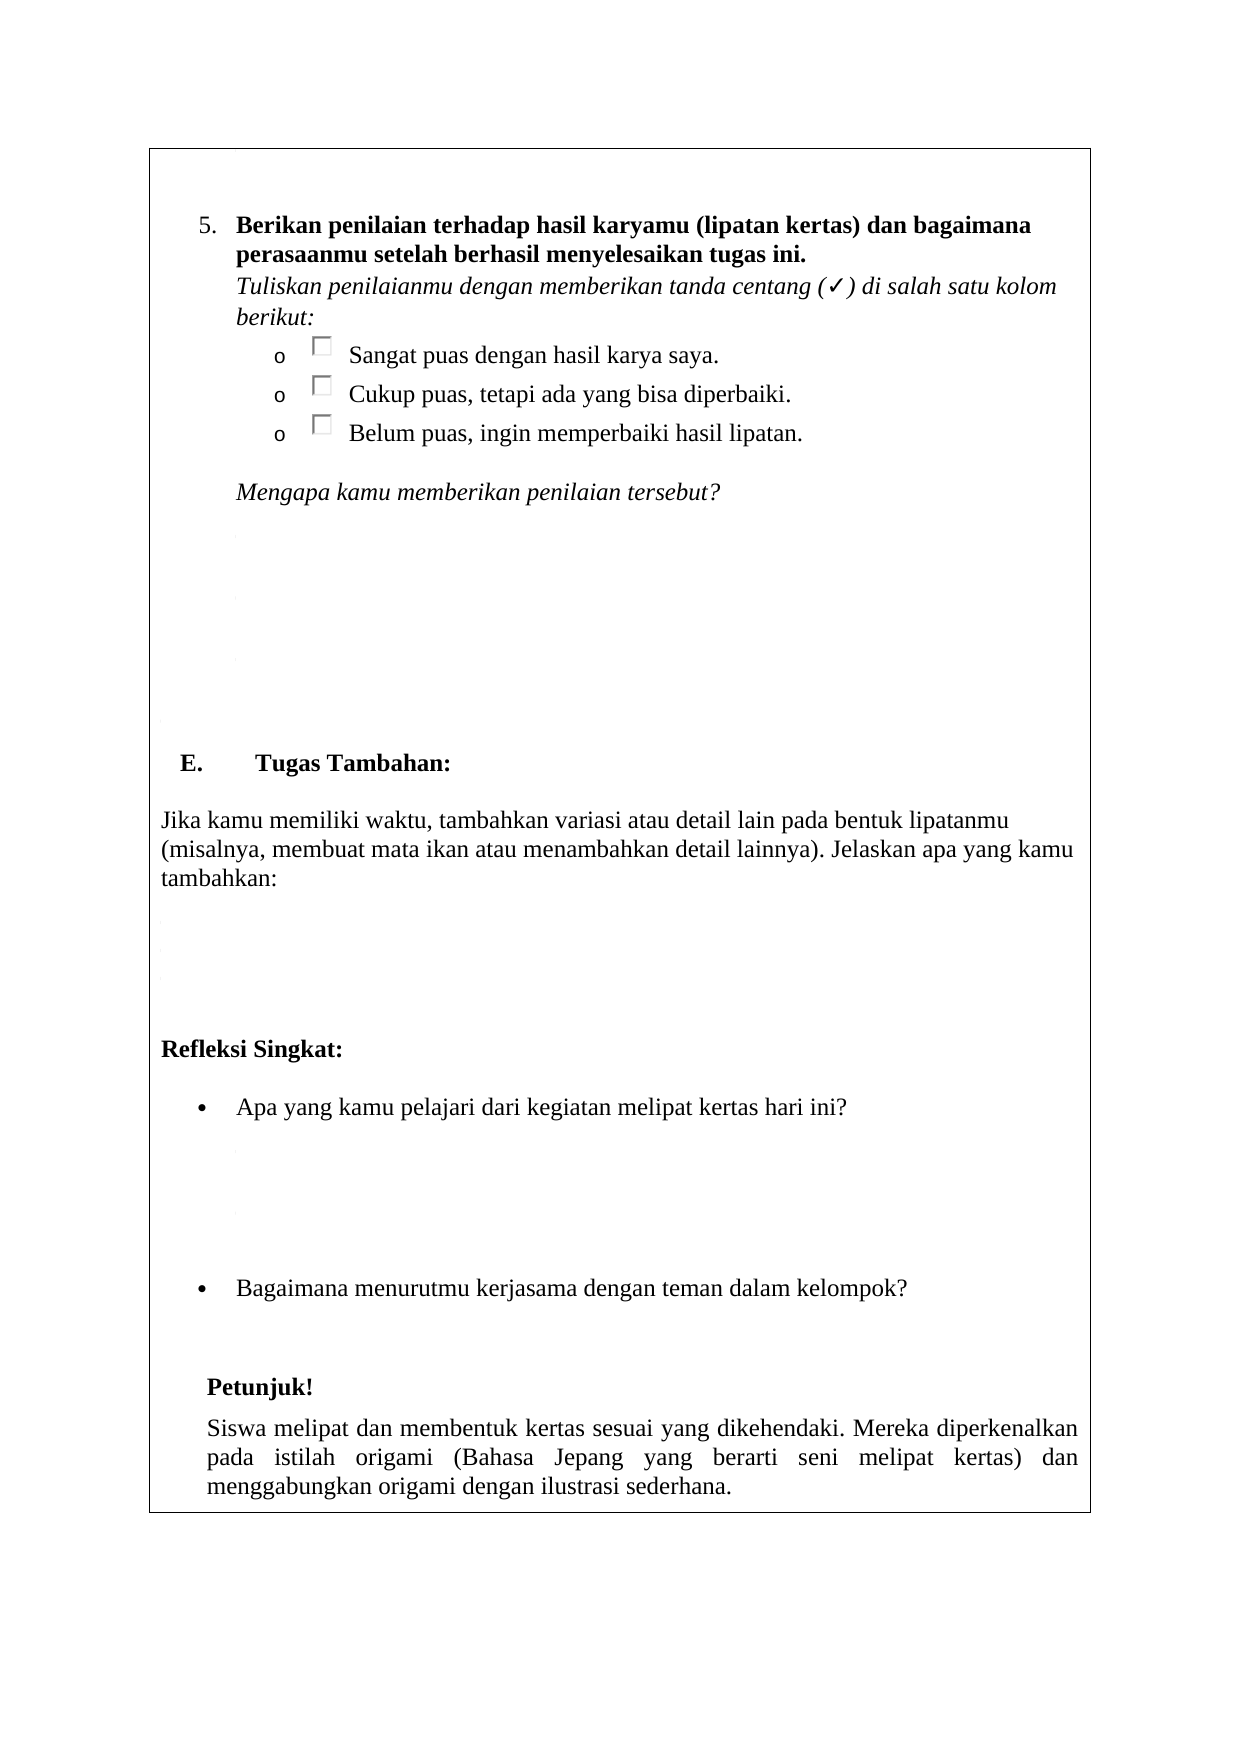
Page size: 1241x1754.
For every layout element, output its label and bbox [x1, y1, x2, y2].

table_cell [150, 149, 1090, 1512]
